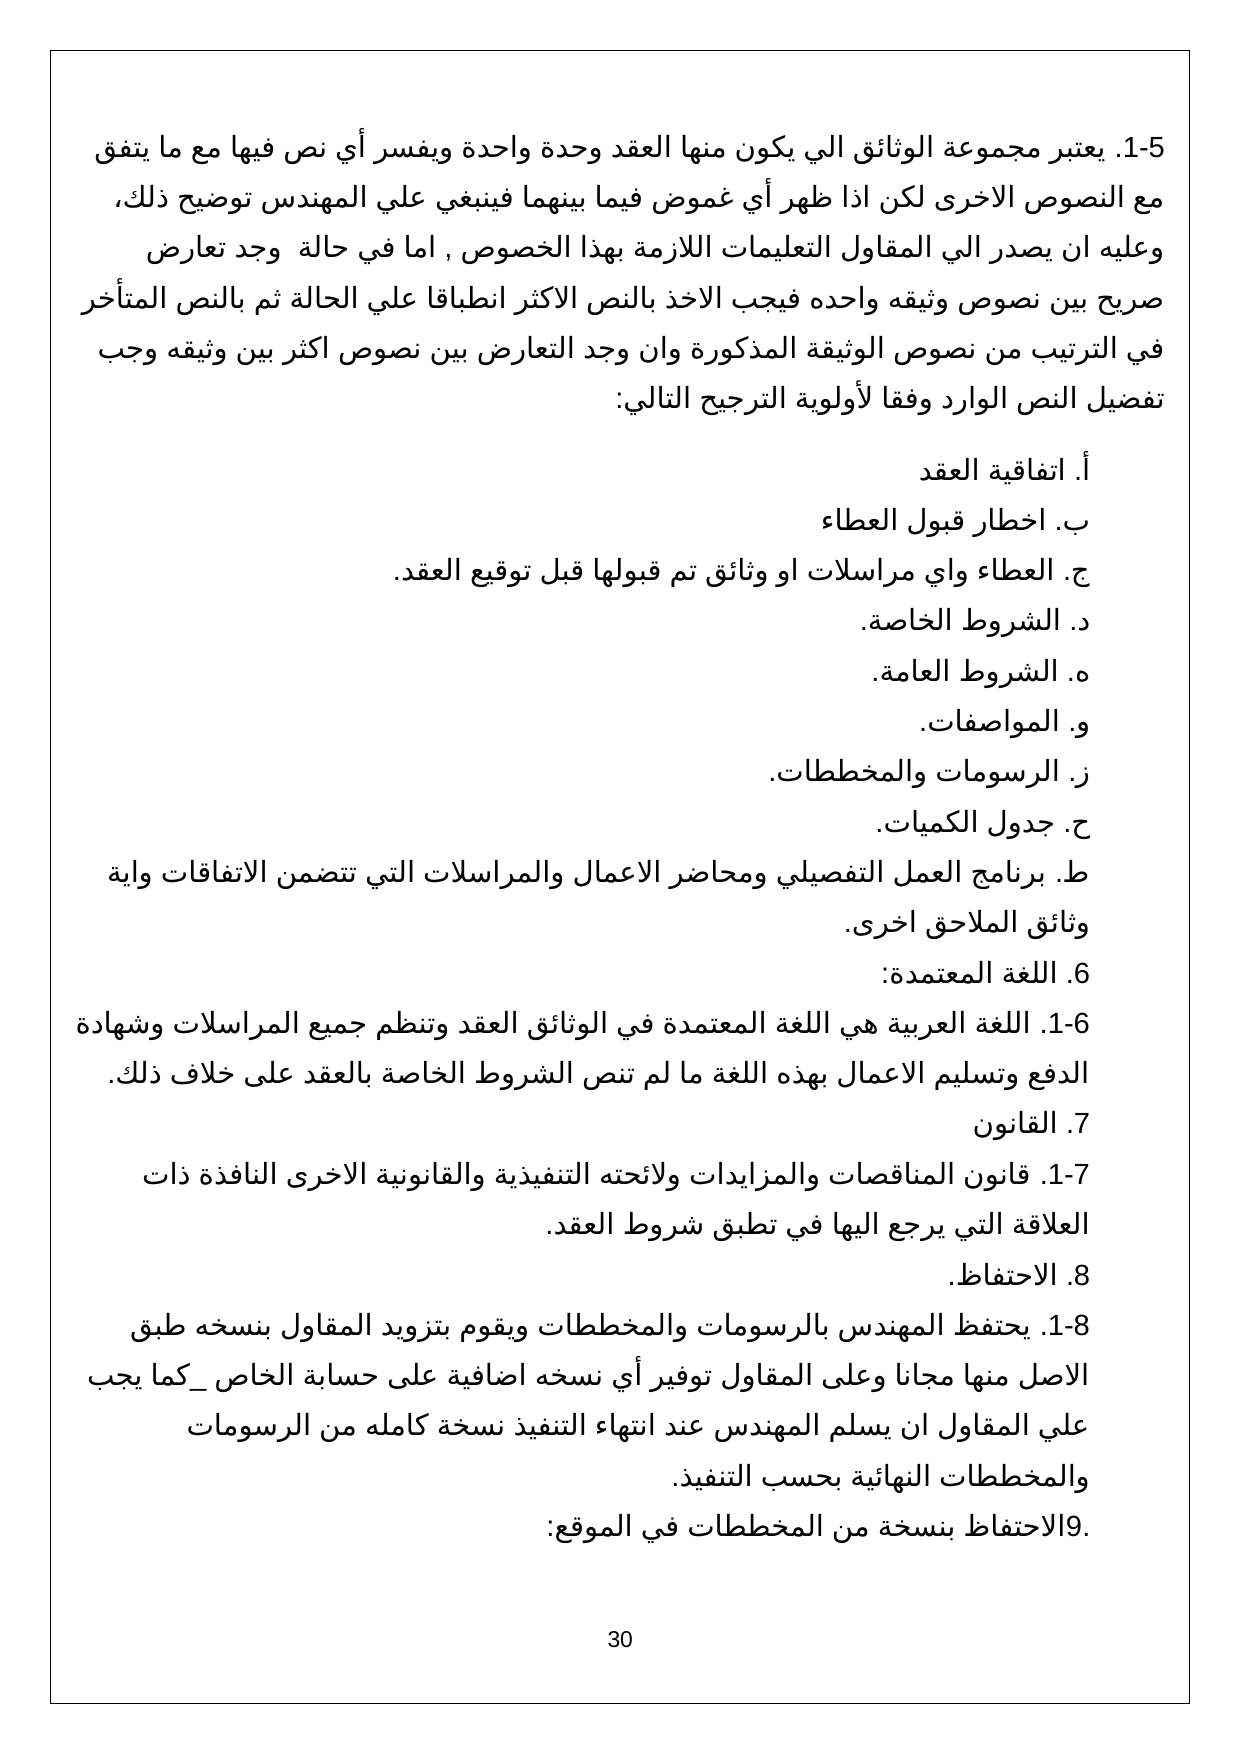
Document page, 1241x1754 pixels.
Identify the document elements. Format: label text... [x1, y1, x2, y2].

list 8. الاحتفاظ. [75, 1257, 1090, 1291]
list د. الشروط الخاصة. [75, 603, 1090, 637]
text 1-5. يعتبر مجموعة الوثائق الي يكون منها العقد وحدة واحدة ويفسر أي نص فيها مع ما يتفق مع النصوص الاخرى لكن اذا ظهر أي غموض فيما بينهما فينبغي علي المهندس توضيح ذلك، وعليه ان يصدر الي المقاول التعليمات اللازمة بهذا الخصوص , اما في حالة وجد تعارض صريح بين نصوص وثيقه واحده فيجب الاخذ بالنص الاكثر انطباقا علي الحالة ثم بالنص المتأخر في الترتيب من نصوص الوثيقة المذكورة وان وجد التعارض بين نصوص اكثر بين وثيقه وجب تفضيل النص الوارد وفقا لأولوية الترجيح التالي: [75, 130, 1165, 415]
list أ. اتفاقية العقد [75, 452, 1090, 486]
list ه. الشروط العامة. [75, 654, 1090, 687]
list 1-7. قانون المناقصات والمزايدات ولائحته التنفيذية والقانونية الاخرى النافذة ذات العلاقة التي يرجع اليها في تطبق شروط العقد. [75, 1157, 1090, 1241]
list ح. جدول الكميات. [75, 805, 1090, 838]
list .9الاحتفاظ بنسخة من المخططات في الموقع: [75, 1509, 1090, 1543]
list 1-6. اللغة العربية هي اللغة المعتمدة في الوثائق العقد وتنظم جميع المراسلات وشهادة الدفع وتسليم الاعمال بهذه اللغة ما لم تنص الشروط الخاصة بالعقد على خلاف ذلك. [75, 1006, 1090, 1090]
list 7. القانون [75, 1107, 1090, 1140]
list 6. اللغة المعتمدة: [75, 956, 1090, 989]
list ج. العطاء واي مراسلات او وثائق تم قبولها قبل توقيع العقد. [75, 553, 1090, 587]
list ز. الرسومات والمخططات. [75, 754, 1090, 788]
list 1-8. يحتفظ المهندس بالرسومات والمخططات ويقوم بتزويد المقاول بنسخه طبق الاصل منها مجانا وعلى المقاول توفير أي نسخه اضافية على حسابة الخاص _كما يجب علي المقاول ان يسلم المهندس عند انتهاء التنفيذ نسخة كامله من الرسومات والمخططات النهائية بحسب التنفيذ. [75, 1308, 1090, 1492]
list و. المواصفات. [75, 704, 1090, 738]
list ط. برنامج العمل التفصيلي ومحاضر الاعمال والمراسلات التي تتضمن الاتفاقات واية وثائق الملاحق اخرى. [75, 855, 1090, 939]
list ب. اخطار قبول العطاء [75, 503, 1090, 536]
